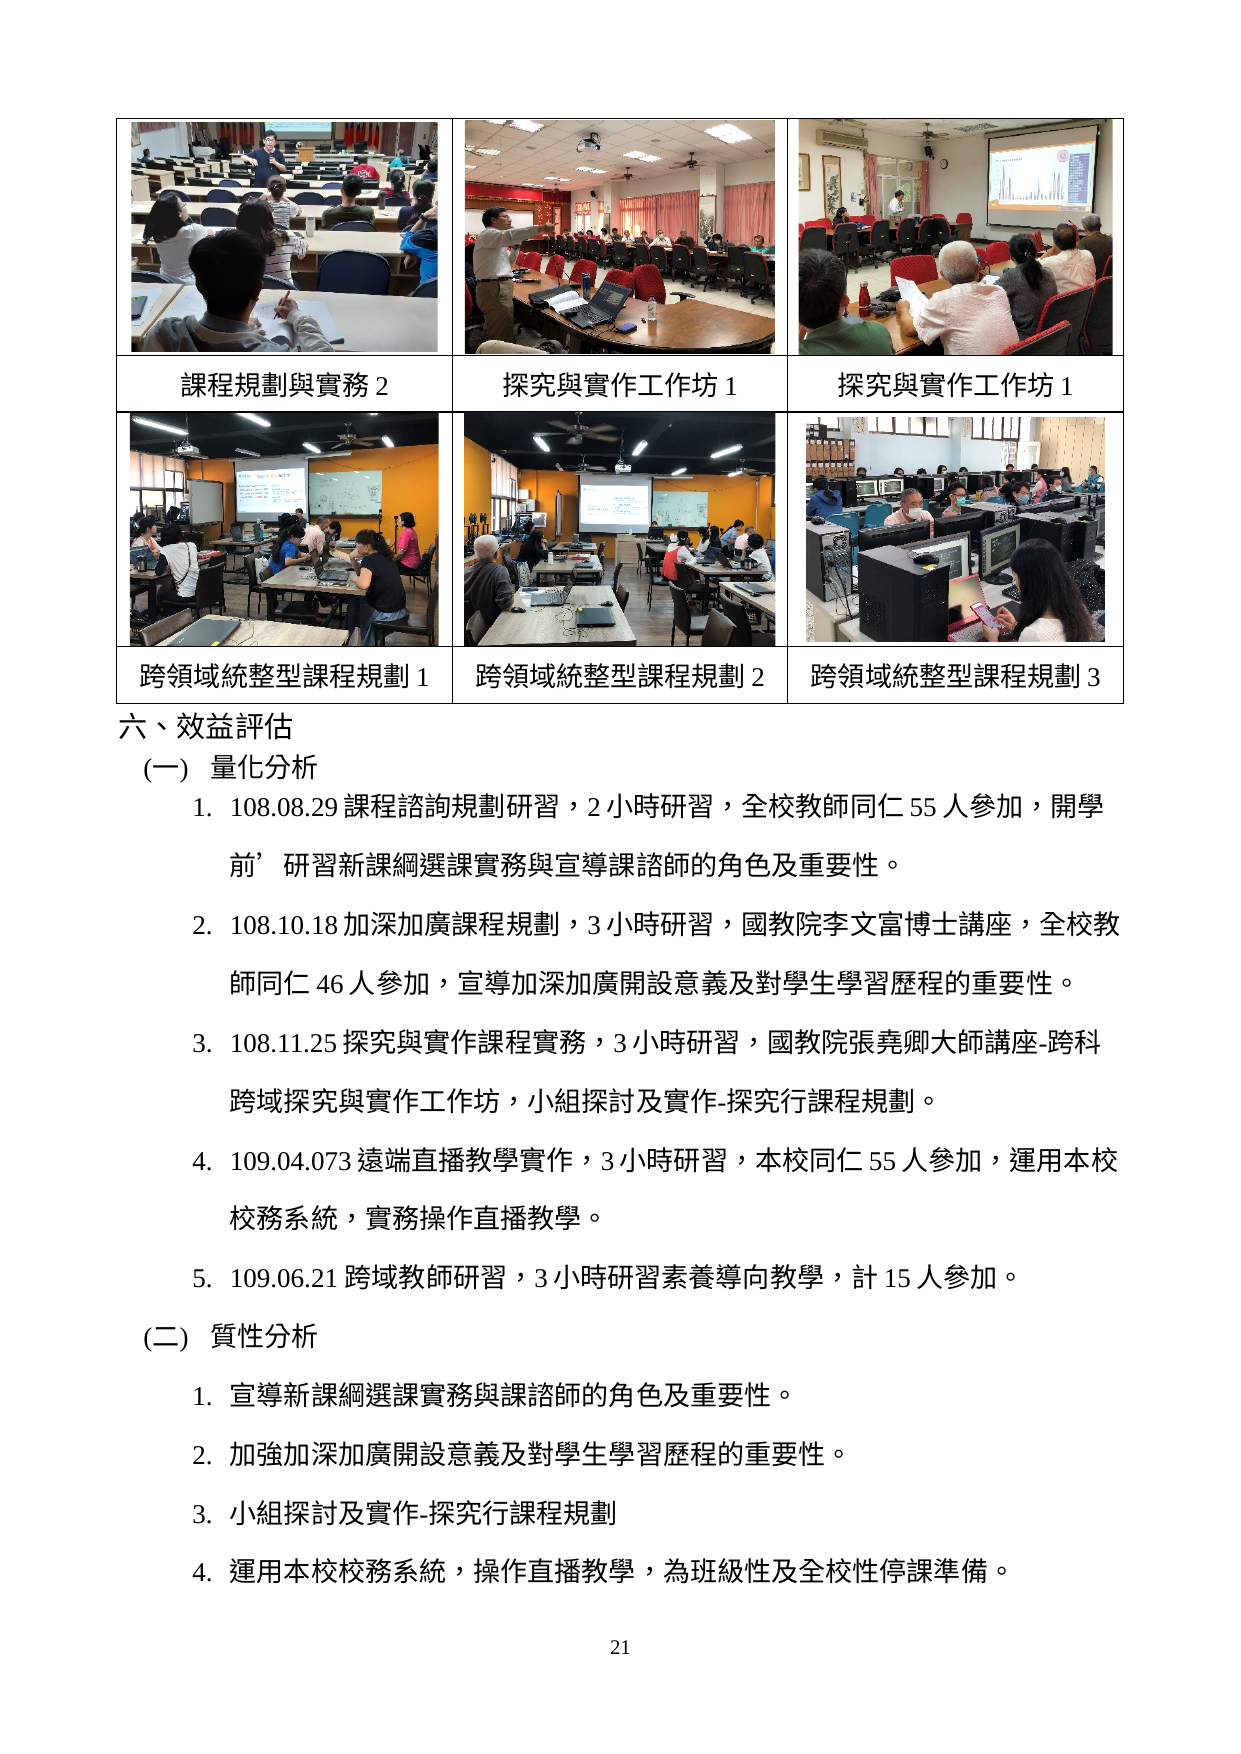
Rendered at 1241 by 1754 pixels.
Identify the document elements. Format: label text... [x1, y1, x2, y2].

list 質性分析 [143, 1315, 1122, 1354]
table_cell [1113, 119, 1123, 355]
table_cell 探究與實作工作坊1 [453, 356, 787, 411]
table_cell [439, 413, 452, 646]
list 109.04.073遠端直播教學實作，3小時研習，本校同仁55人參加，運用本校校務系統，實務操作直播教學。 [192, 1138, 1122, 1237]
table_cell [776, 413, 787, 646]
table_cell [788, 119, 798, 355]
table_cell 課程規劃與實務2 [117, 356, 452, 411]
table_cell [117, 413, 129, 646]
list 109.06.21 跨域教師研習，3小時研習素養導向教學，計15人參加。 [192, 1256, 1122, 1295]
picture [464, 120, 775, 354]
picture [806, 417, 1105, 642]
picture [129, 413, 439, 646]
text 六、效益評估 [118, 704, 1122, 746]
list 108.11.25探究與實作課程實務，3小時研習，國教院張堯卿大師講座-跨科跨域探究與實作工作坊，小組探討及實作-探究行課程規劃。 [192, 1021, 1122, 1119]
table_cell 跨領域統整型課程規劃3 [788, 647, 1123, 703]
list 108.08.29課程諮詢規劃研習，2小時研習，全校教師同仁55人參加，開學前’研習新課綱選課實務與宣導課諮師的角色及重要性。 [192, 785, 1122, 883]
list 宣導新課綱選課實務與課諮師的角色及重要性。 [192, 1374, 1122, 1413]
list 小組探討及實作-探究行課程規劃 [192, 1492, 1122, 1531]
table_cell 跨領域統整型課程規劃1 [117, 647, 452, 703]
list 量化分析 [143, 746, 1122, 785]
picture [464, 412, 776, 646]
table_cell [117, 119, 452, 355]
list 108.10.18加深加廣課程規劃，3小時研習，國教院李文富博士講座，全校教師同仁46人參加，宣導加深加廣開設意義及對學生學習歷程的重要性。 [192, 903, 1122, 1001]
table_cell 探究與實作工作坊1 [788, 356, 1123, 411]
picture [798, 119, 1113, 355]
table_cell 跨領域統整型課程規劃2 [453, 647, 787, 703]
list 加強加深加廣開設意義及對學生學習歷程的重要性。 [192, 1433, 1122, 1472]
table_cell [453, 413, 464, 646]
picture [131, 122, 438, 352]
table_cell [788, 413, 1123, 646]
list 運用本校校務系統，操作直播教學，為班級性及全校性停課準備。 [192, 1550, 1122, 1590]
table_cell [453, 119, 787, 355]
